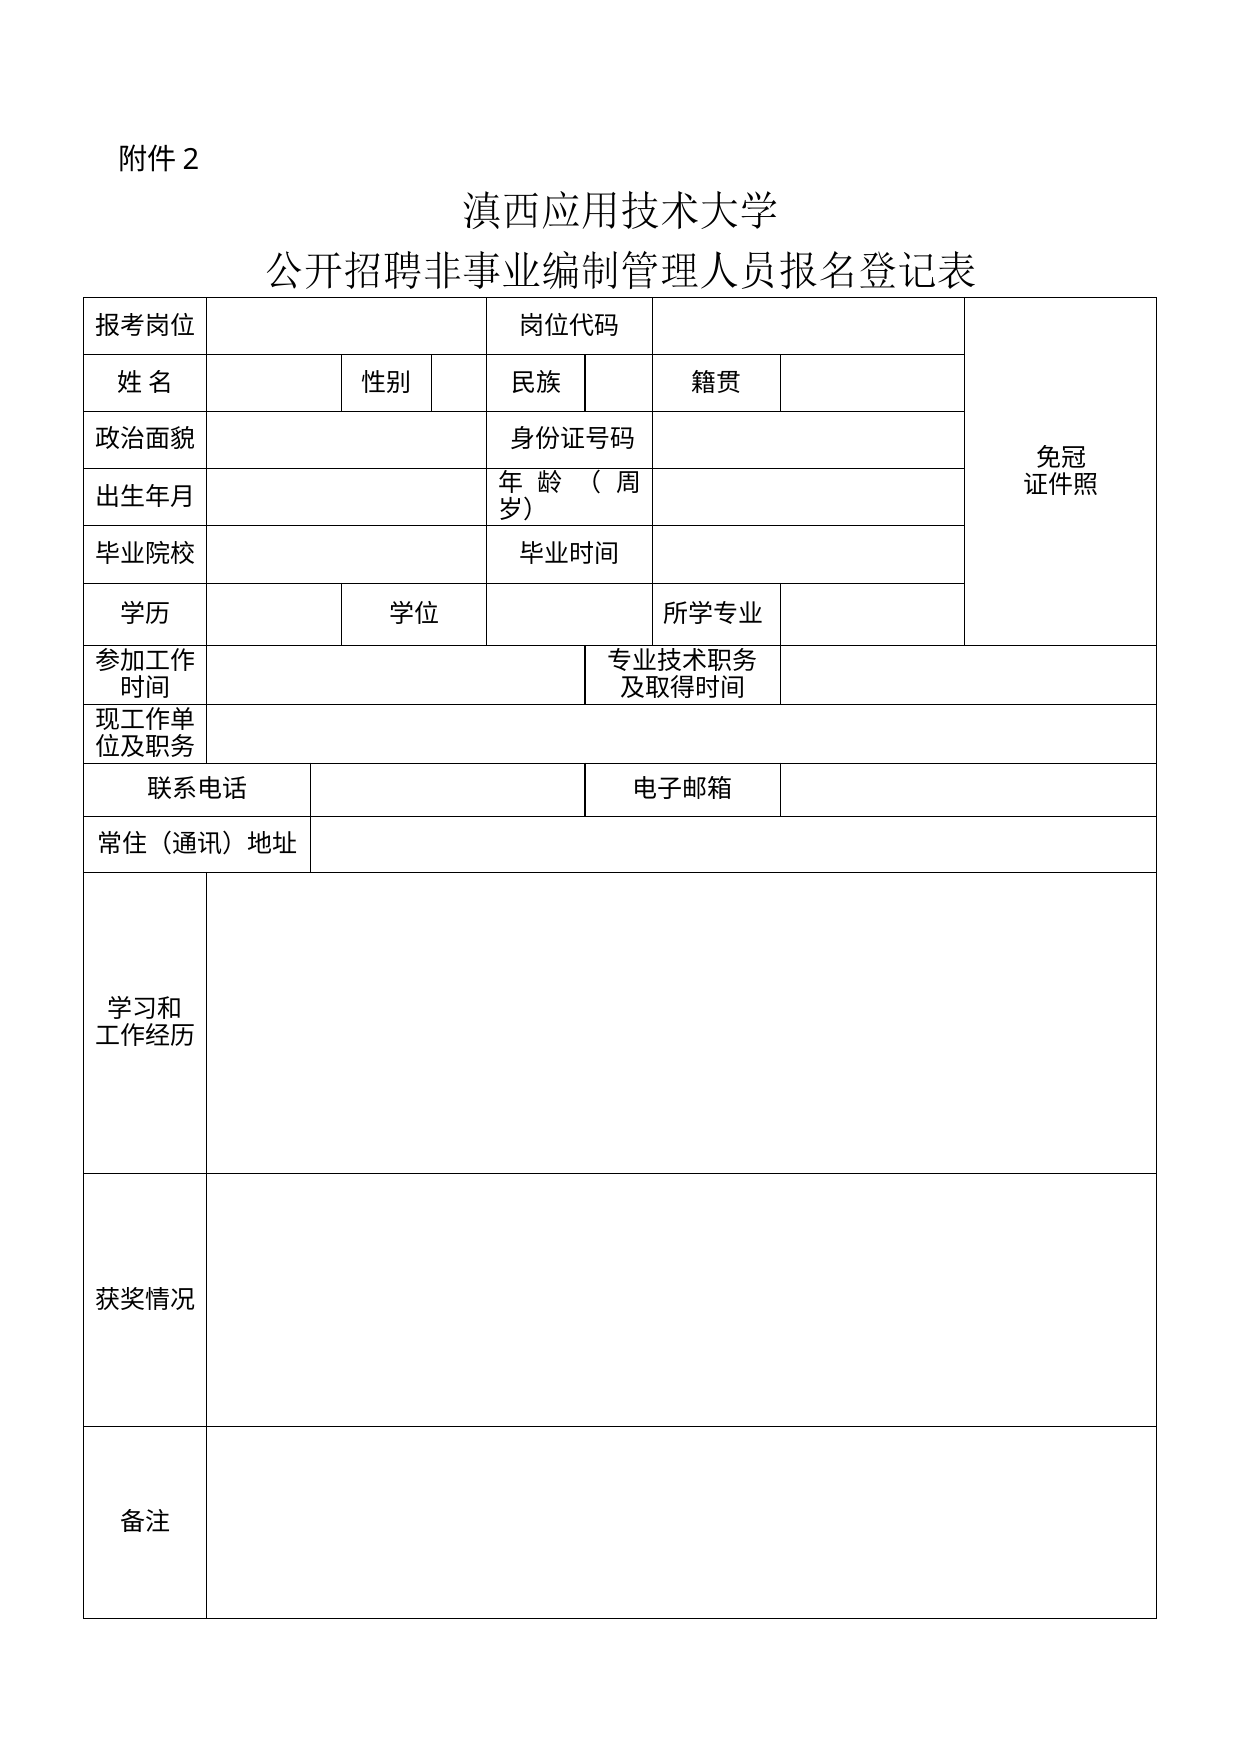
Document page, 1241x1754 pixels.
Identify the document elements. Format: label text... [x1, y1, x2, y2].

table_cell 学历 [84, 584, 206, 645]
table_cell 毕业时间 [487, 526, 652, 583]
table_cell [653, 412, 964, 468]
table_cell 获奖情况 [84, 1174, 206, 1426]
table_cell [207, 1427, 1156, 1618]
table_header [207, 298, 486, 354]
table_cell [653, 526, 964, 583]
table_cell 参加工作时间 [84, 646, 206, 704]
table_cell [781, 764, 1156, 816]
table_header 岗位代码 [487, 298, 652, 354]
table_cell [781, 355, 964, 411]
table_cell 性别 [342, 355, 431, 411]
table_cell 籍贯 [653, 355, 780, 411]
table_header 报考岗位 [84, 298, 206, 354]
table_cell 现工作单位及职务 [84, 705, 206, 763]
table_cell 学习和 工作经历 [84, 873, 206, 1173]
table_cell [781, 646, 1156, 704]
table_header [653, 298, 964, 354]
table_cell [207, 355, 341, 411]
table_cell 联系电话 [84, 764, 310, 816]
table_cell [207, 1174, 1156, 1426]
table_cell [207, 412, 486, 468]
table_cell 年龄（周岁） [487, 469, 652, 525]
table_cell [311, 764, 584, 816]
table_cell [207, 705, 1156, 763]
table_cell 身份证号码 [487, 412, 652, 468]
table_cell 民族 [487, 355, 584, 411]
table_cell 所学专业 [653, 584, 780, 645]
table_cell 出生年月 [84, 469, 206, 525]
table_cell [586, 355, 652, 411]
text 附件2 [118, 136, 1122, 178]
table_cell 电子邮箱 [586, 764, 780, 816]
table_cell 专业技术职务及取得时间 [586, 646, 780, 704]
table_cell 姓 名 [84, 355, 206, 411]
table_cell 备注 [84, 1427, 206, 1618]
table_cell [207, 584, 341, 645]
table_cell [207, 873, 1156, 1173]
table_cell 常住（通讯）地址 [84, 817, 310, 872]
table_cell 政治面貌 [84, 412, 206, 468]
table_cell 学位 [342, 584, 486, 645]
table_cell [207, 469, 486, 525]
table_cell [487, 584, 652, 645]
table_cell [432, 355, 486, 411]
table_cell [653, 469, 964, 525]
text 公开招聘非事业编制管理人员报名登记表 [118, 238, 1122, 297]
table_cell [311, 817, 1156, 872]
table_cell [207, 526, 486, 583]
table_cell [207, 646, 584, 704]
table_header 免冠 证件照 [965, 298, 1156, 645]
table_cell [781, 584, 964, 645]
table_cell 毕业院校 [84, 526, 206, 583]
text 滇西应用技术大学 [118, 178, 1122, 238]
